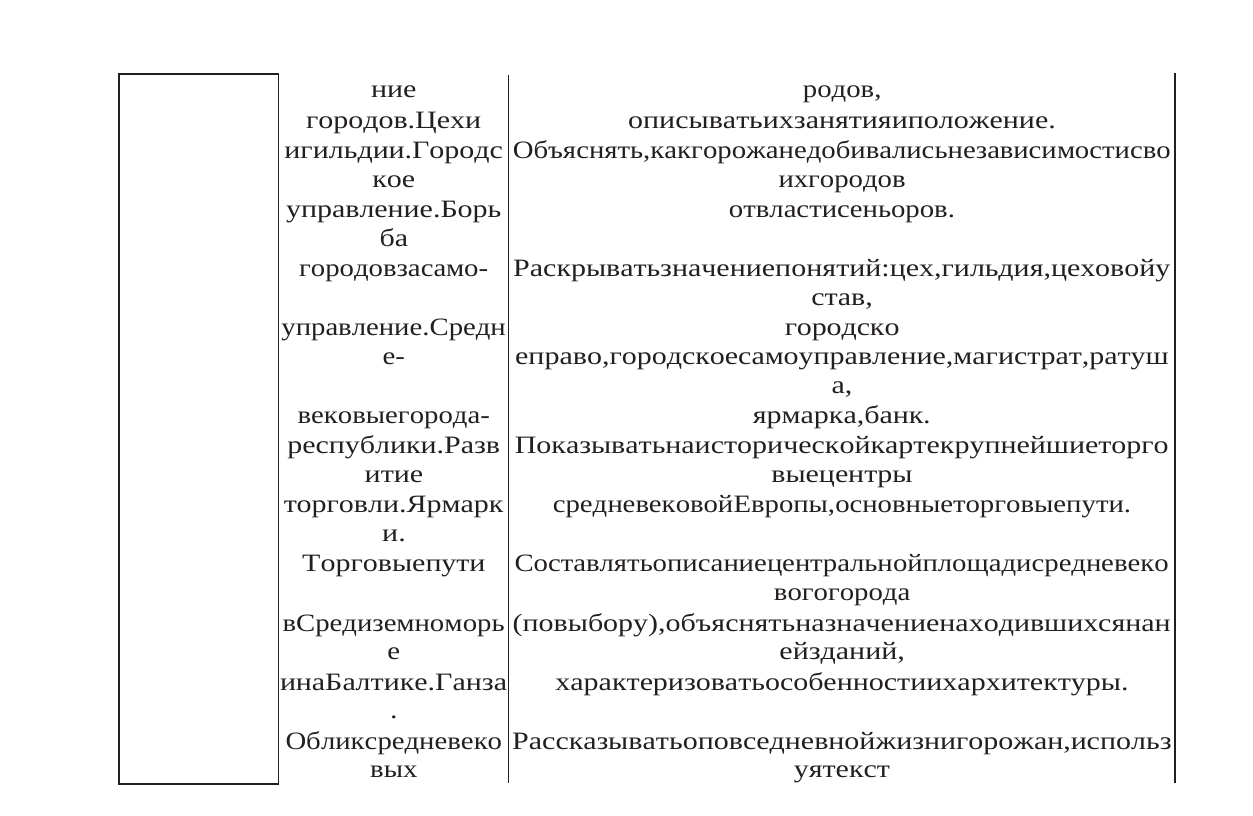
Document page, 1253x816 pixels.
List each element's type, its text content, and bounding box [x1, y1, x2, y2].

table_cell игильдии.Городское [279, 134, 508, 193]
table_cell инаБалтике.Ганза. [279, 665, 508, 724]
table_cell управление.Борьба [279, 193, 508, 252]
table_cell описыватьихзанятияиположение. [509, 103, 1174, 133]
table_cell ярмарка,банк. [509, 399, 1174, 429]
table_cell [509, 73, 1174, 103]
table_cell отвластисеньоров. [509, 193, 1174, 252]
table_cell Составлятьописаниецентральнойплощадисредневековогогорода [509, 547, 1174, 606]
table_cell городов.Цехи [279, 103, 508, 133]
table_cell Объяснять,какгорожанедобивалисьнезависимостисвоихгородов [509, 134, 1174, 193]
table_cell республики.Развитие [279, 429, 508, 488]
table_cell характеризоватьособенностиихархитектуры. [509, 665, 1174, 724]
table_cell Торговыепути [279, 547, 508, 606]
table_cell вСредиземноморье [279, 606, 508, 665]
table_cell культуры.Население [279, 73, 509, 103]
table_cell (повыбору),объяснятьназначениенаходившихсянанейзданий, [509, 606, 1174, 665]
table_cell вековыегорода- [279, 399, 508, 429]
table_cell городовзасамо- [279, 252, 508, 311]
table_cell городскоеправо,городскоесамоуправление,магистрат,ратуша, [509, 311, 1174, 398]
table_cell Раскрыватьзначениепонятий:цех,гильдия,цеховойустав, [509, 252, 1174, 311]
table_cell торговли.Ярмарки. [279, 488, 508, 547]
table_cell средневековойЕвропы,основныеторговыепути. [509, 488, 1174, 547]
table_cell Показыватьнаисторическойкартекрупнейшиеторговыецентры [509, 429, 1174, 488]
table_cell Рассказыватьоповседневнойжизнигорожан,используятекст [509, 724, 1174, 783]
table_cell Обликсредневековых [279, 724, 508, 783]
table_cell управление.Средне- [279, 311, 508, 398]
